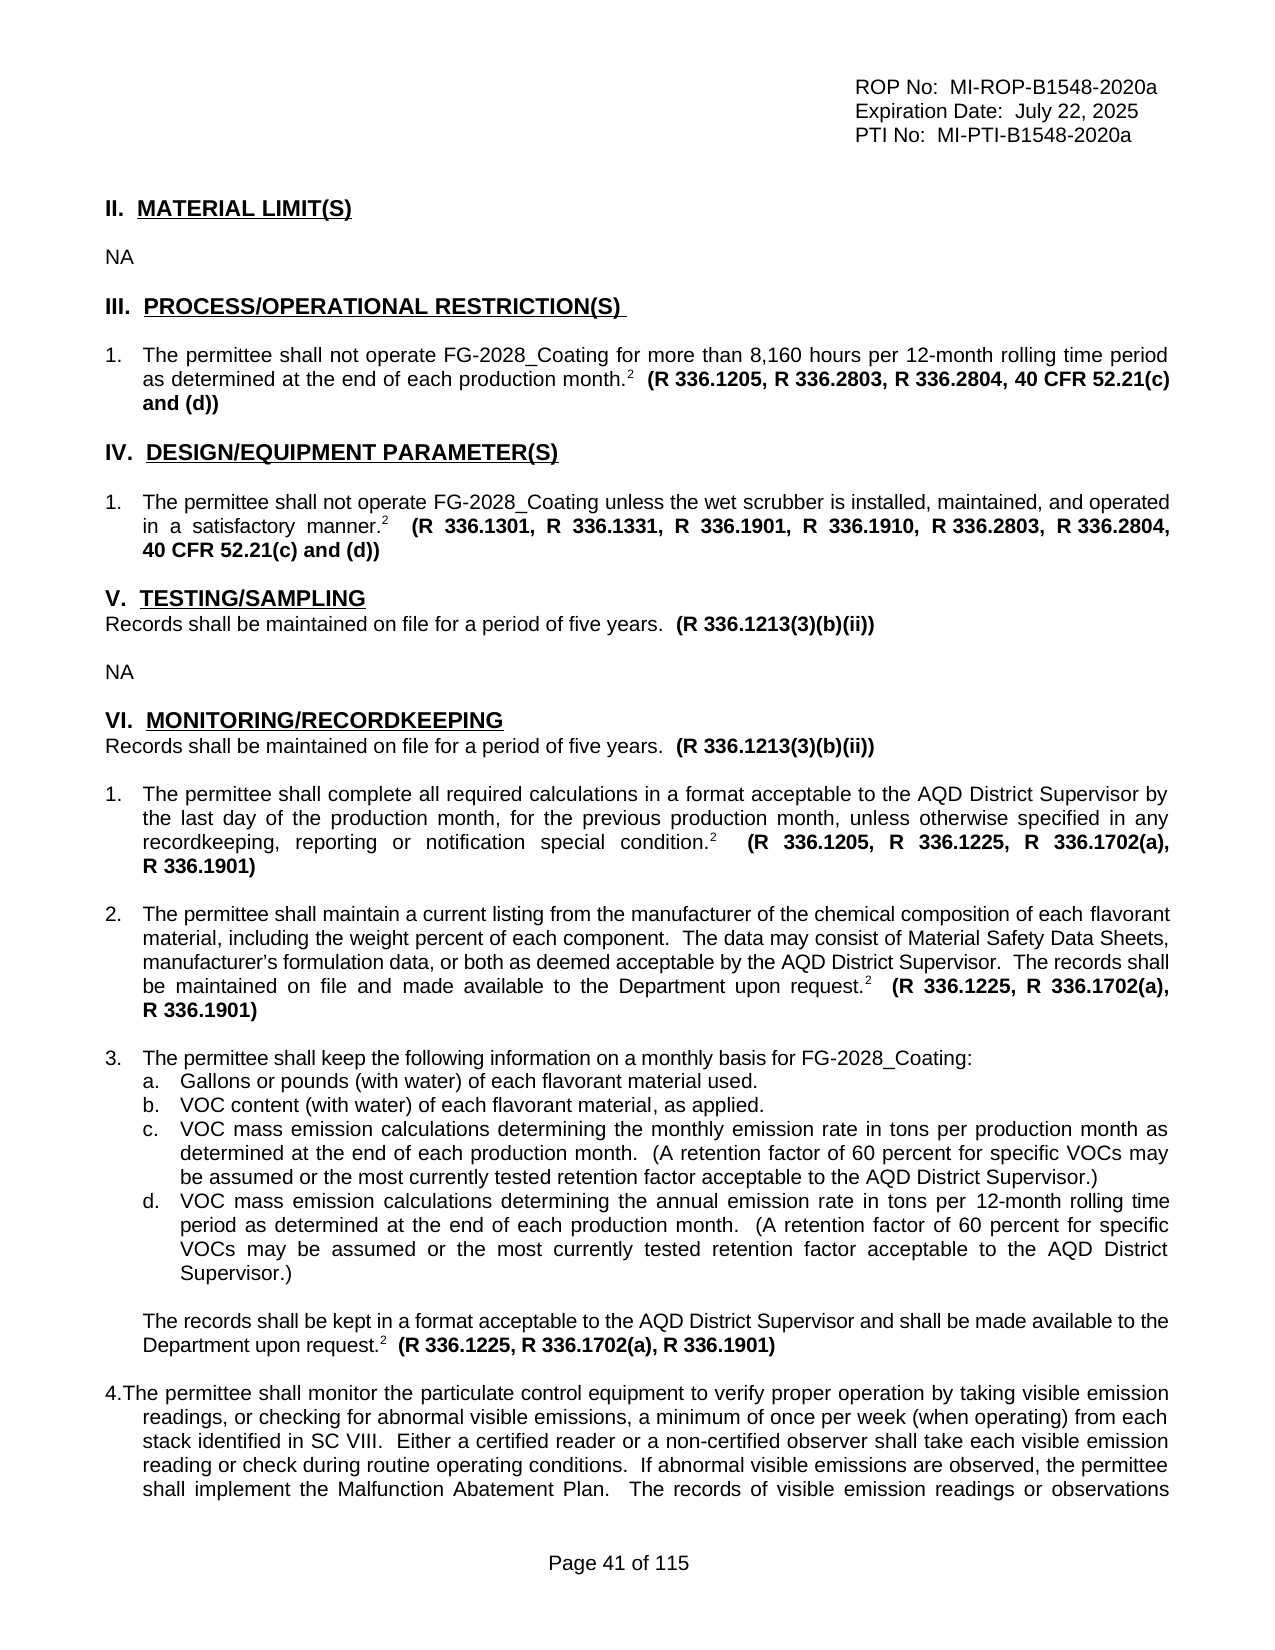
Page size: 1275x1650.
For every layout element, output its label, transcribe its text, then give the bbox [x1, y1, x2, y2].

list The permittee shall not operate FG-2028_Coating unless the wet scrubber is installed, maintained, and operated in a satisfactory manner.2 (R 336.1301, R 336.1331, R 336.1901, R 336.1910, R 336.2803, R 336.2804, 40 CFR 52.21(c) and (d)) [105, 489, 1170, 561]
text NA [105, 659, 1170, 683]
list The permittee shall not operate FG-2028_Coating for more than 8,160 hours per 12-month rolling time period as determined at the end of each production month.2 (R 336.1205, R 336.2803, R 336.2804, 40 CFR 52.21(c) and (d)) [105, 343, 1170, 415]
text III. PROCESS/OPERATIONAL RESTRICTION(S) [105, 293, 1170, 319]
list The permittee shall maintain a current listing from the manufacturer of the chemical composition of each flavorant material, including the weight percent of each component. The data may consist of Material Safety Data Sheets, manufacturer’s formulation data, or both as deemed acceptable by the AQD District Supervisor. The records shall be maintained on file and made available to the Department upon request.2 (R 336.1225, R 336.1702(a), R 336.1901) [105, 902, 1170, 1021]
text VI. MONITORING/RECORDKEEPING [105, 707, 1170, 734]
text d. VOC mass emission calculations determining the annual emission rate in tons per 12-month rolling time period as determined at the end of each production month. (A retention factor of 60 percent for specific VOCs may be assumed or the most currently tested retention factor acceptable to the AQD District Supervisor.) [142, 1189, 1170, 1285]
text NA [105, 245, 1170, 269]
text The records shall be kept in a format acceptable to the AQD District Supervisor and shall be made available to the Department upon request.2 (R 336.1225, R 336.1702(a), R 336.1901) [105, 1309, 1170, 1357]
text II. MATERIAL LIMIT(S) [105, 195, 1170, 221]
list The permittee shall complete all required calculations in a format acceptable to the AQD District Supervisor by the last day of the production month, for the previous production month, unless otherwise specified in any recordkeeping, reporting or notification special condition.2 (R 336.1205, R 336.1225, R 336.1702(a), R 336.1901) [105, 782, 1170, 878]
list The permittee shall keep the following information on a monthly basis for FG-2028_Coating: [105, 1045, 1170, 1069]
text V. TESTING/SAMPLING [105, 585, 1170, 612]
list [105, 1381, 1170, 1501]
text c. VOC mass emission calculations determining the monthly emission rate in tons per production month as determined at the end of each production month. (A retention factor of 60 percent for specific VOCs may be assumed or the most currently tested retention factor acceptable to the AQD District Supervisor.) [142, 1117, 1170, 1189]
text a. Gallons or pounds (with water) of each flavorant material used. [142, 1069, 1170, 1093]
text Records shall be maintained on file for a period of five years. (R 336.1213(3)(b)(ii)) [105, 734, 1170, 758]
text IV. DESIGN/EQUIPMENT PARAMETER(S) [105, 439, 1170, 466]
text Records shall be maintained on file for a period of five years. (R 336.1213(3)(b)(ii)) [105, 612, 1170, 636]
text b. VOC content (with water) of each flavorant material, as applied. [142, 1093, 1170, 1117]
